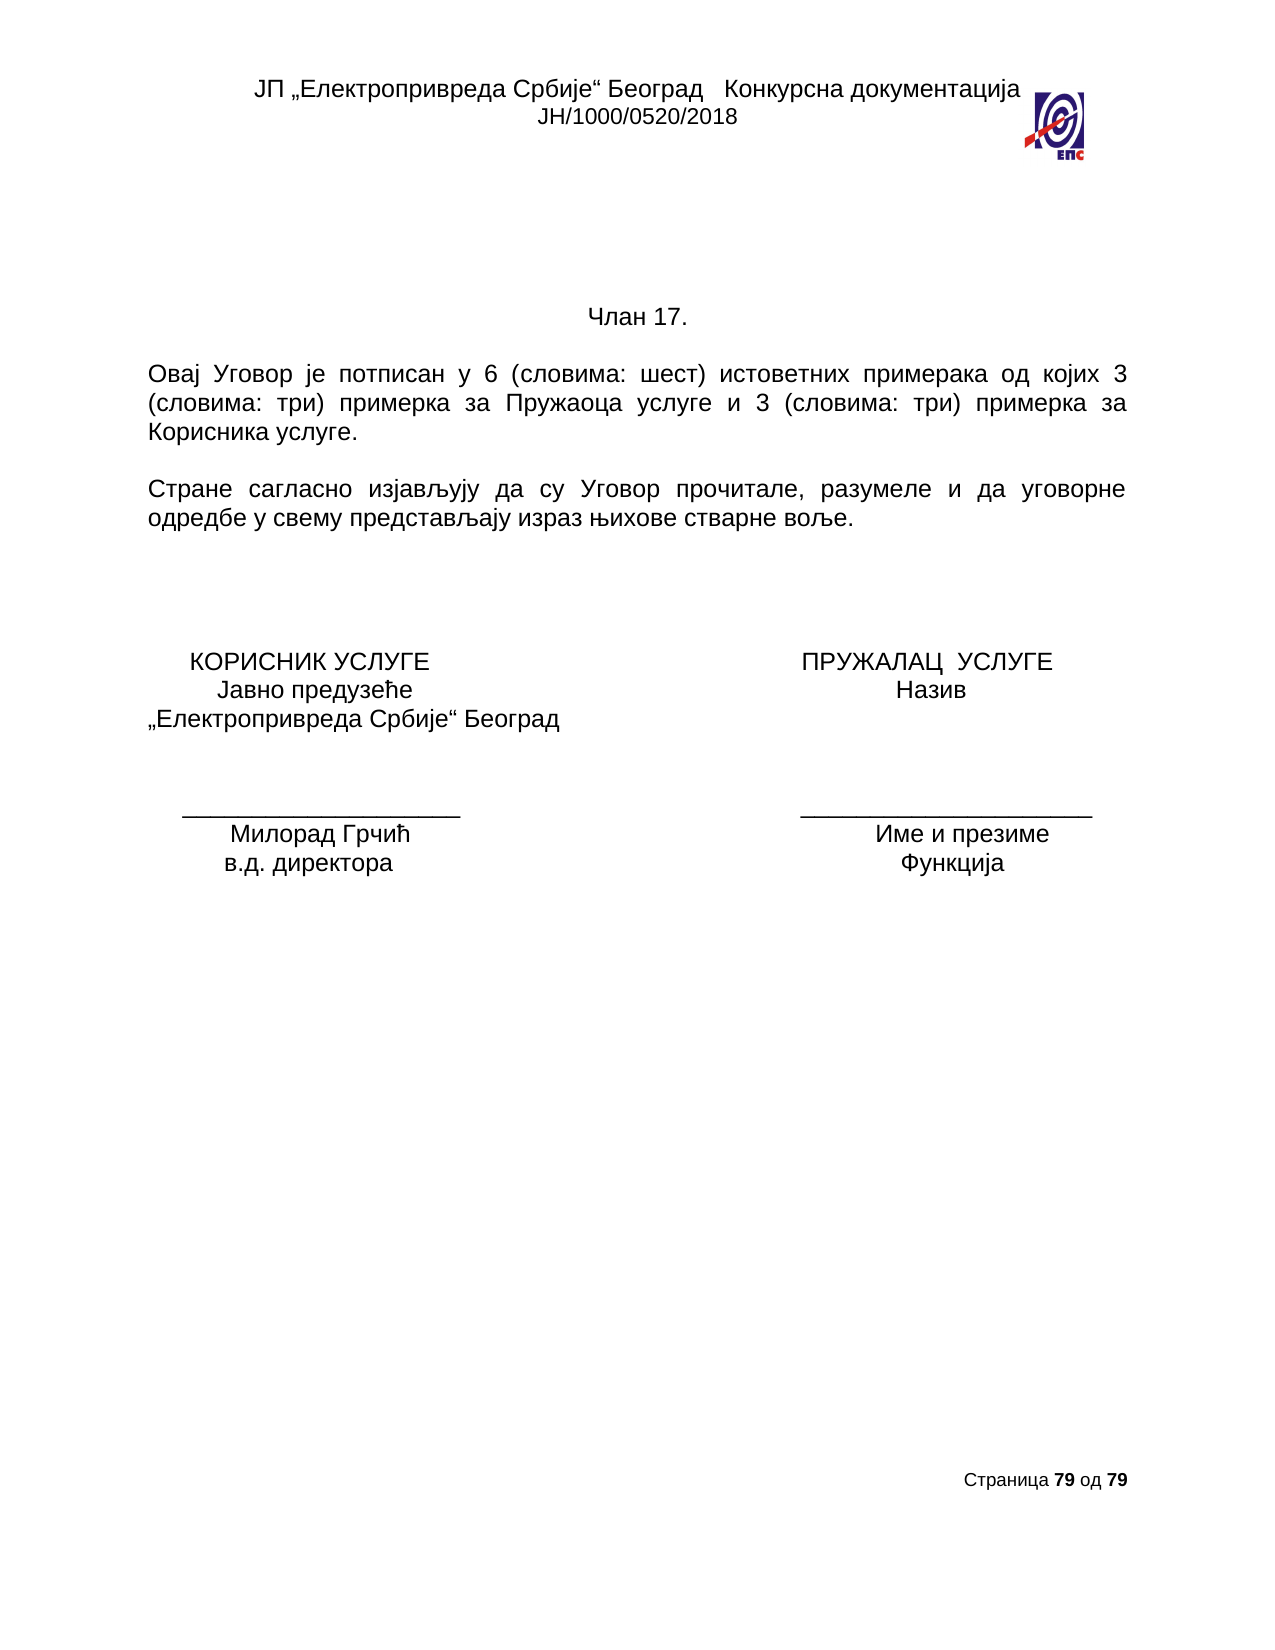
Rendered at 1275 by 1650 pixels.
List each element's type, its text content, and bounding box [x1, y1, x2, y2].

text КОРИСНИК УСЛУГЕ ПРУЖАЛАЦ УСЛУГЕ [148, 646, 1127, 675]
text ____________________ _____________________ [148, 790, 1127, 819]
text Јавно предузеће Назив [148, 675, 1127, 704]
text в.д. директора Функција [148, 848, 1127, 876]
text „Електропривреда Србије“ Београд [148, 704, 1127, 733]
text Стране сагласно изјављују да су Уговор прочитале, разумеле и да уговорне одредбе у свему представљају израз њихове стварне воље. [148, 474, 1127, 531]
text Овај Уговор је потписан у 6 (словима: шест) истоветних примерака од којих 3 (словима: три) примерка за Пружаоца услуге и 3 (словима: три) примерка за Корисника услуге. [148, 359, 1127, 445]
picture [1017, 88, 1092, 167]
text Милорад Грчић Име и презиме [148, 819, 1127, 848]
text Члан 17. [148, 301, 1127, 330]
